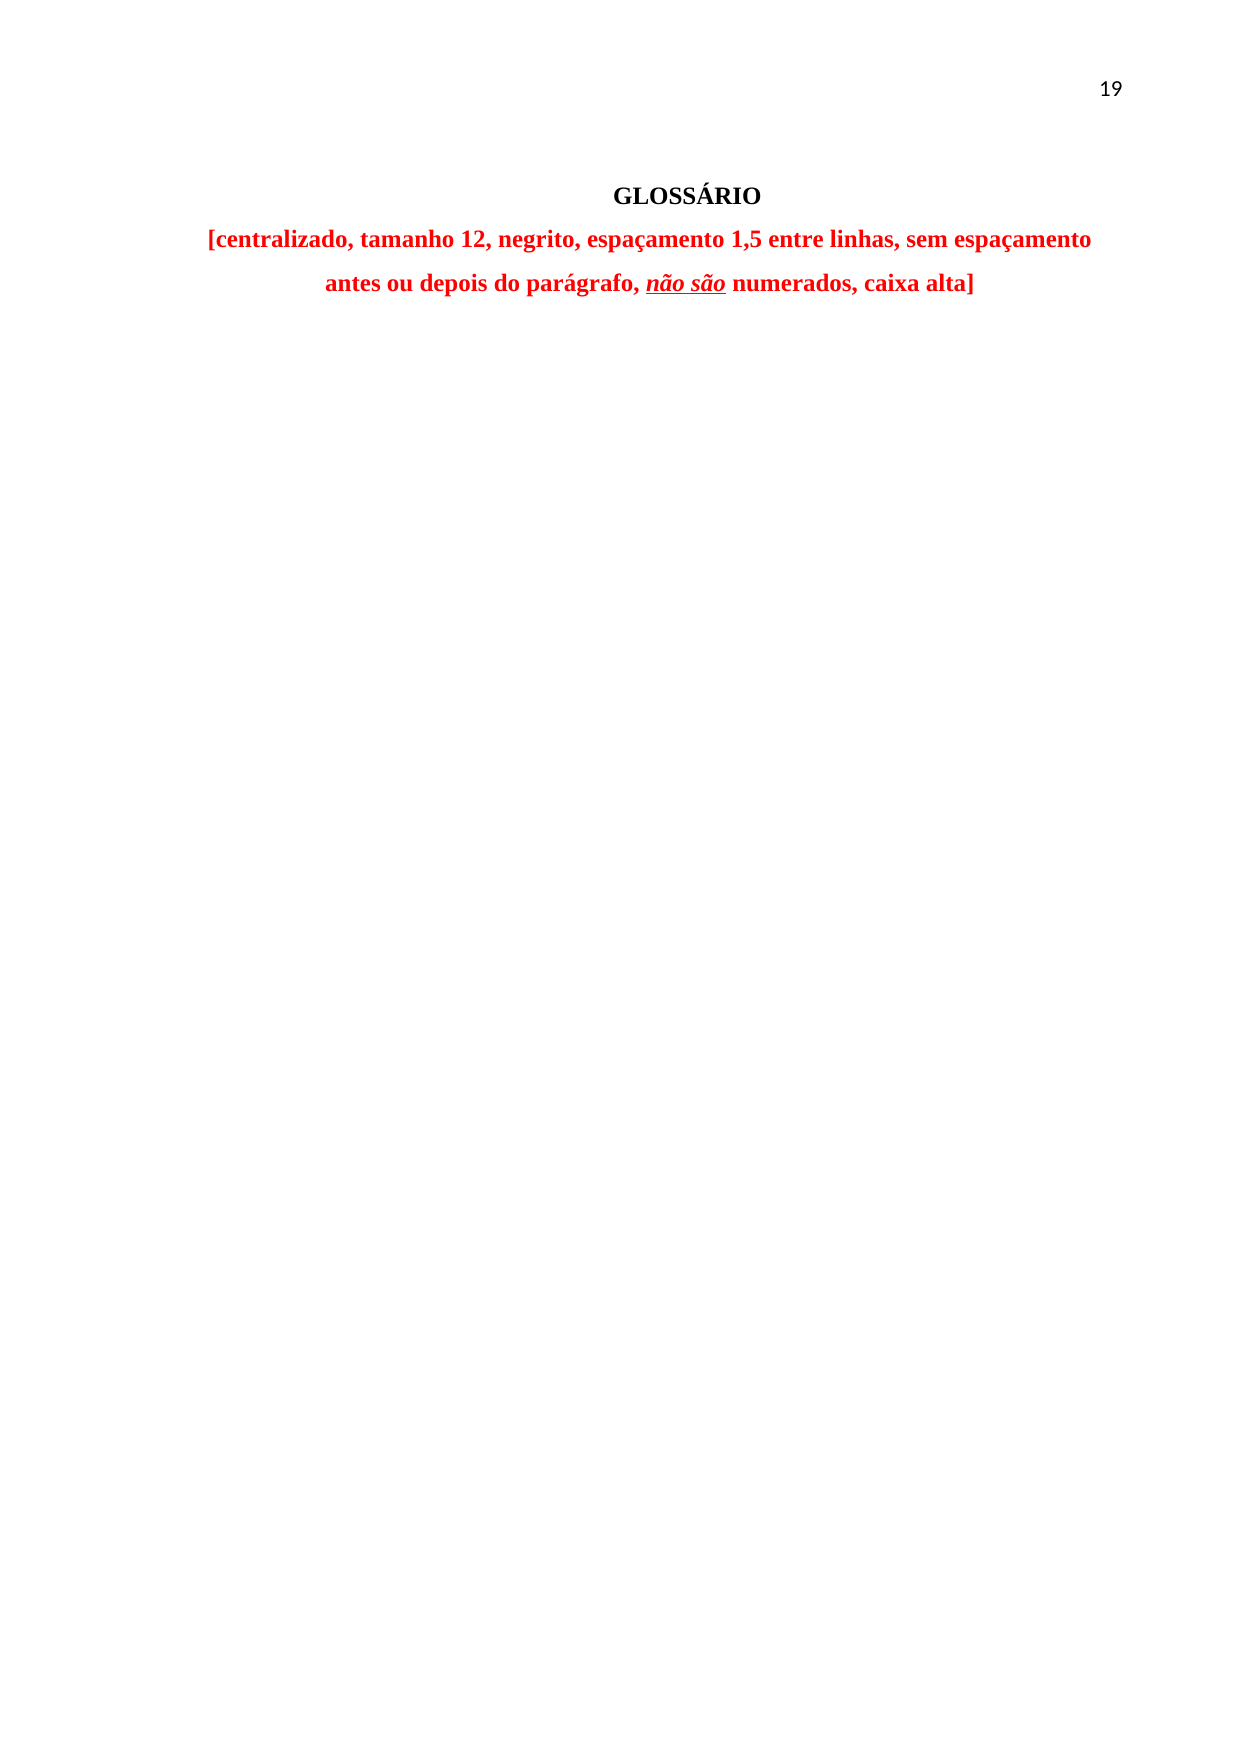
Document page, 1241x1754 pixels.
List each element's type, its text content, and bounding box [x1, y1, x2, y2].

text [centralizado, tamanho 12, negrito, espaçamento 1,5 entre linhas, sem espaçamento antes ou depois do parágrafo, não são numerados, caixa alta] [177, 224, 1122, 296]
subtitle GLOSSÁRIO [252, 181, 1122, 210]
